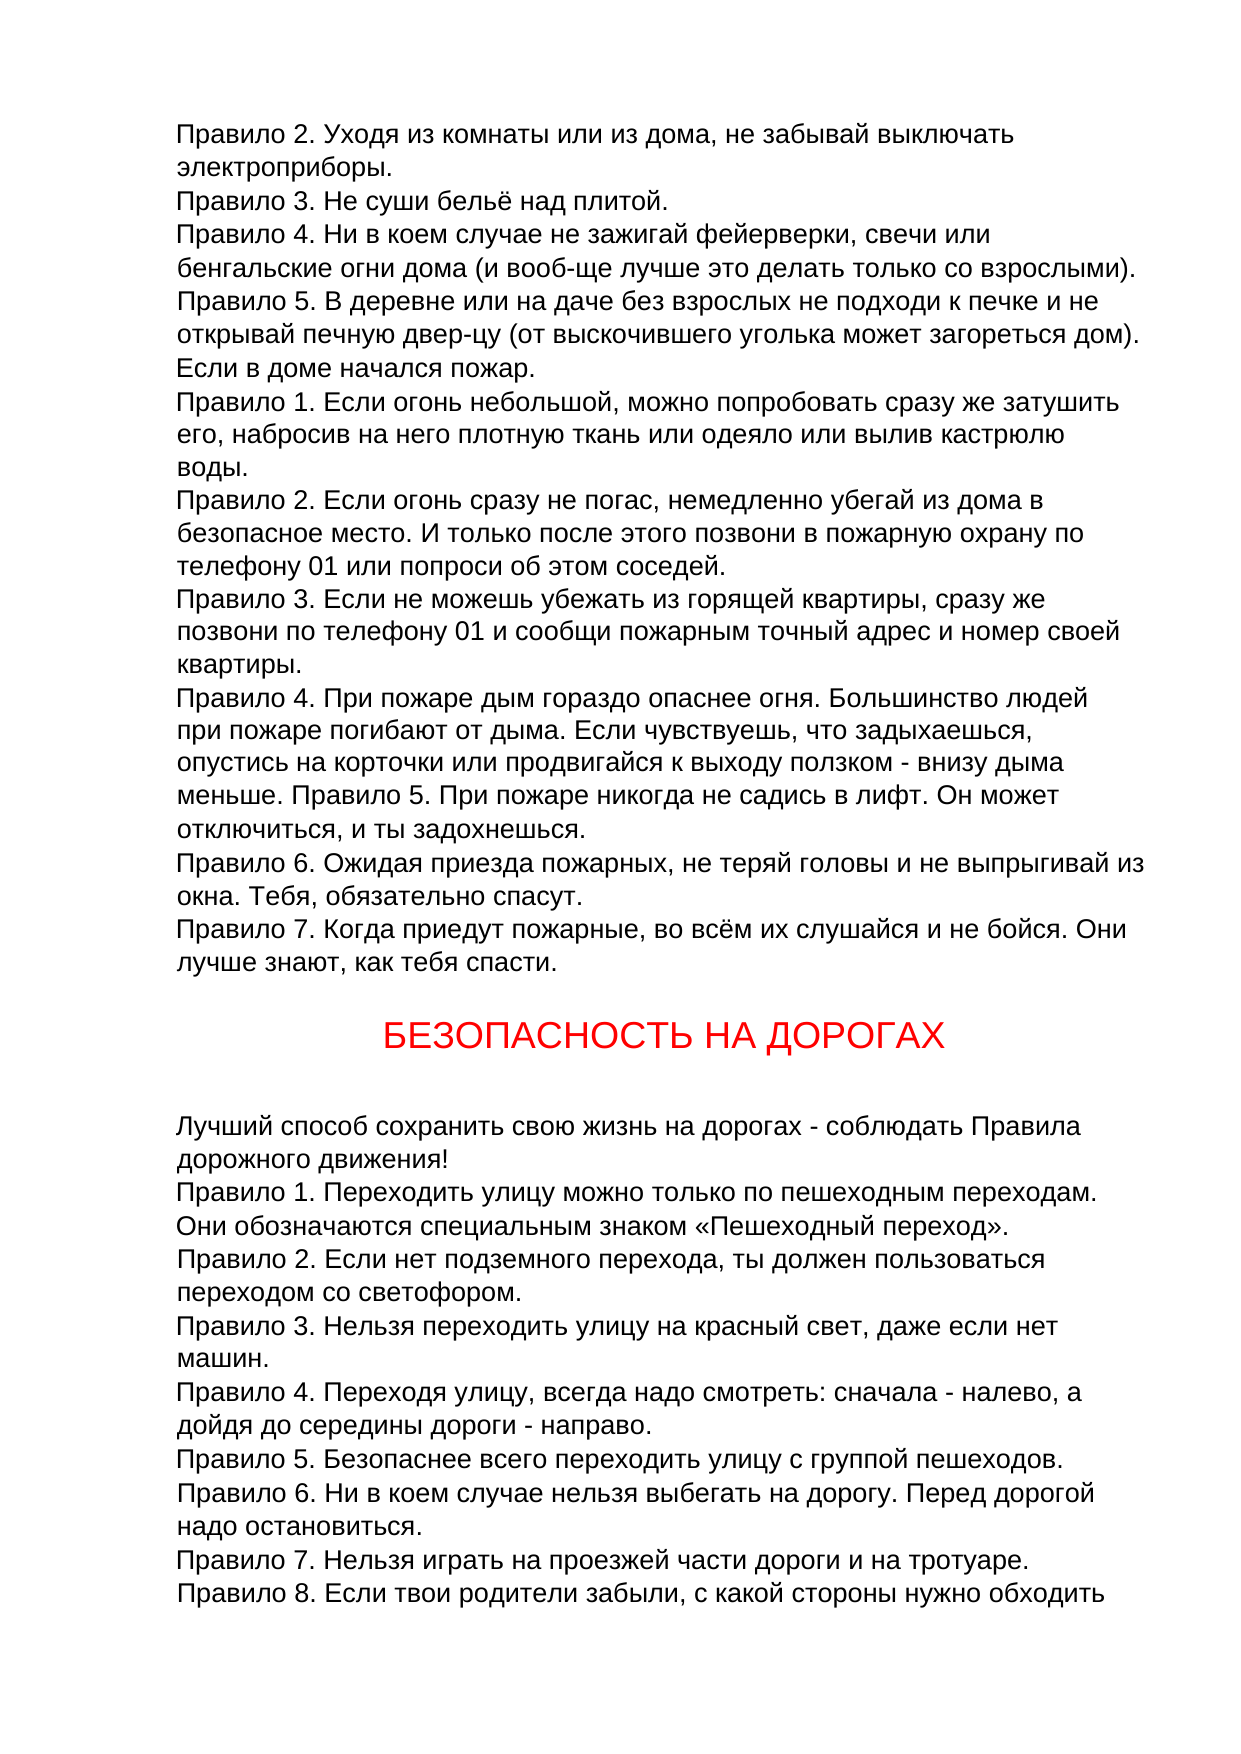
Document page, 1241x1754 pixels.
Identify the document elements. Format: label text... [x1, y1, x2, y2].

text Правило 4. Переходя улицу, всегда надо смотреть: сначала - налево, а дойдя до середины дороги - направо. [176, 1376, 1152, 1441]
text Правило 2. Уходя из комнаты или из дома, не забывай выключать электроприборы. [176, 118, 1152, 183]
text Правило 3. Если не можешь убежать из горящей квартиры, сразу же позвони по телефону 01 и сообщи пожарным точный адрес и номер своей квартиры. [176, 583, 1152, 681]
text Правило 7. Когда приедут пожарные, во всём их слушайся и не бойся. Они лучше знают, как тебя спасти. [176, 913, 1152, 977]
text Правило 2. Если огонь сразу не погас, немедленно убегай из дома в безопасное место. И только после этого позвони в пожарную охрану по телефону 01 или попроси об этом соседей. [176, 484, 1152, 582]
text Они обозначаются специальным знаком «Пешеходный переход». Правило 2. Если нет подземного перехода, ты должен пользоваться переходом со светофором. [176, 1209, 1125, 1308]
text Правило 5. Безопаснее всего переходить улицу с группой пешеходов. Правило 6. Ни в коем случае нельзя выбегать на дорогу. Перед дорогой надо остановиться. [176, 1443, 1152, 1542]
text Правило 1. Если огонь небольшой, можно попробовать сразу же затушить его, набросив на него плотную ткань или одеяло или вылив кастрюлю воды. [176, 386, 1144, 483]
text Правило 6. Ожидая приезда пожарных, не теряй головы и не выпрыгивай из окна. Тебя, обязательно спасут. [176, 847, 1152, 912]
text Правило 3. Нельзя переходить улицу на красный свет, даже если нет машин. [176, 1309, 1152, 1375]
subtitle БЕЗОПАСНОСТЬ НА ДОРОГАХ [177, 1014, 1151, 1057]
text Правило 3. Не суши бельё над плитой. [176, 184, 1152, 217]
text Правило 4. При пожаре дым гораздо опаснее огня. Большинство людей при пожаре погибают от дыма. Если чувствуешь, что задыхаешься, опустись на корточки или продвигайся к выходу ползком - внизу дыма меньше. Правило 5. При пожаре никогда не садись в лифт. Он может отключиться, и ты задохнешься. [176, 682, 1140, 845]
text Правило 4. Ни в коем случае не зажигай фейерверки, свечи или бенгальские огни дома (и вооб-ще лучше это делать только со взрослыми). Правило 5. В деревне или на даче без взрослых не подходи к печке и не открывай печную двер-цу (от выскочившего уголька может загореться дом). [176, 218, 1152, 350]
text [176, 1543, 1138, 1608]
text Лучший способ сохранить свою жизнь на дорогах - соблюдать Правила дорожного движения! [176, 1110, 1152, 1175]
text Правило 1. Переходить улицу можно только по пешеходным переходам. [176, 1176, 1152, 1208]
text Если в доме начался пожар. [176, 351, 1152, 384]
